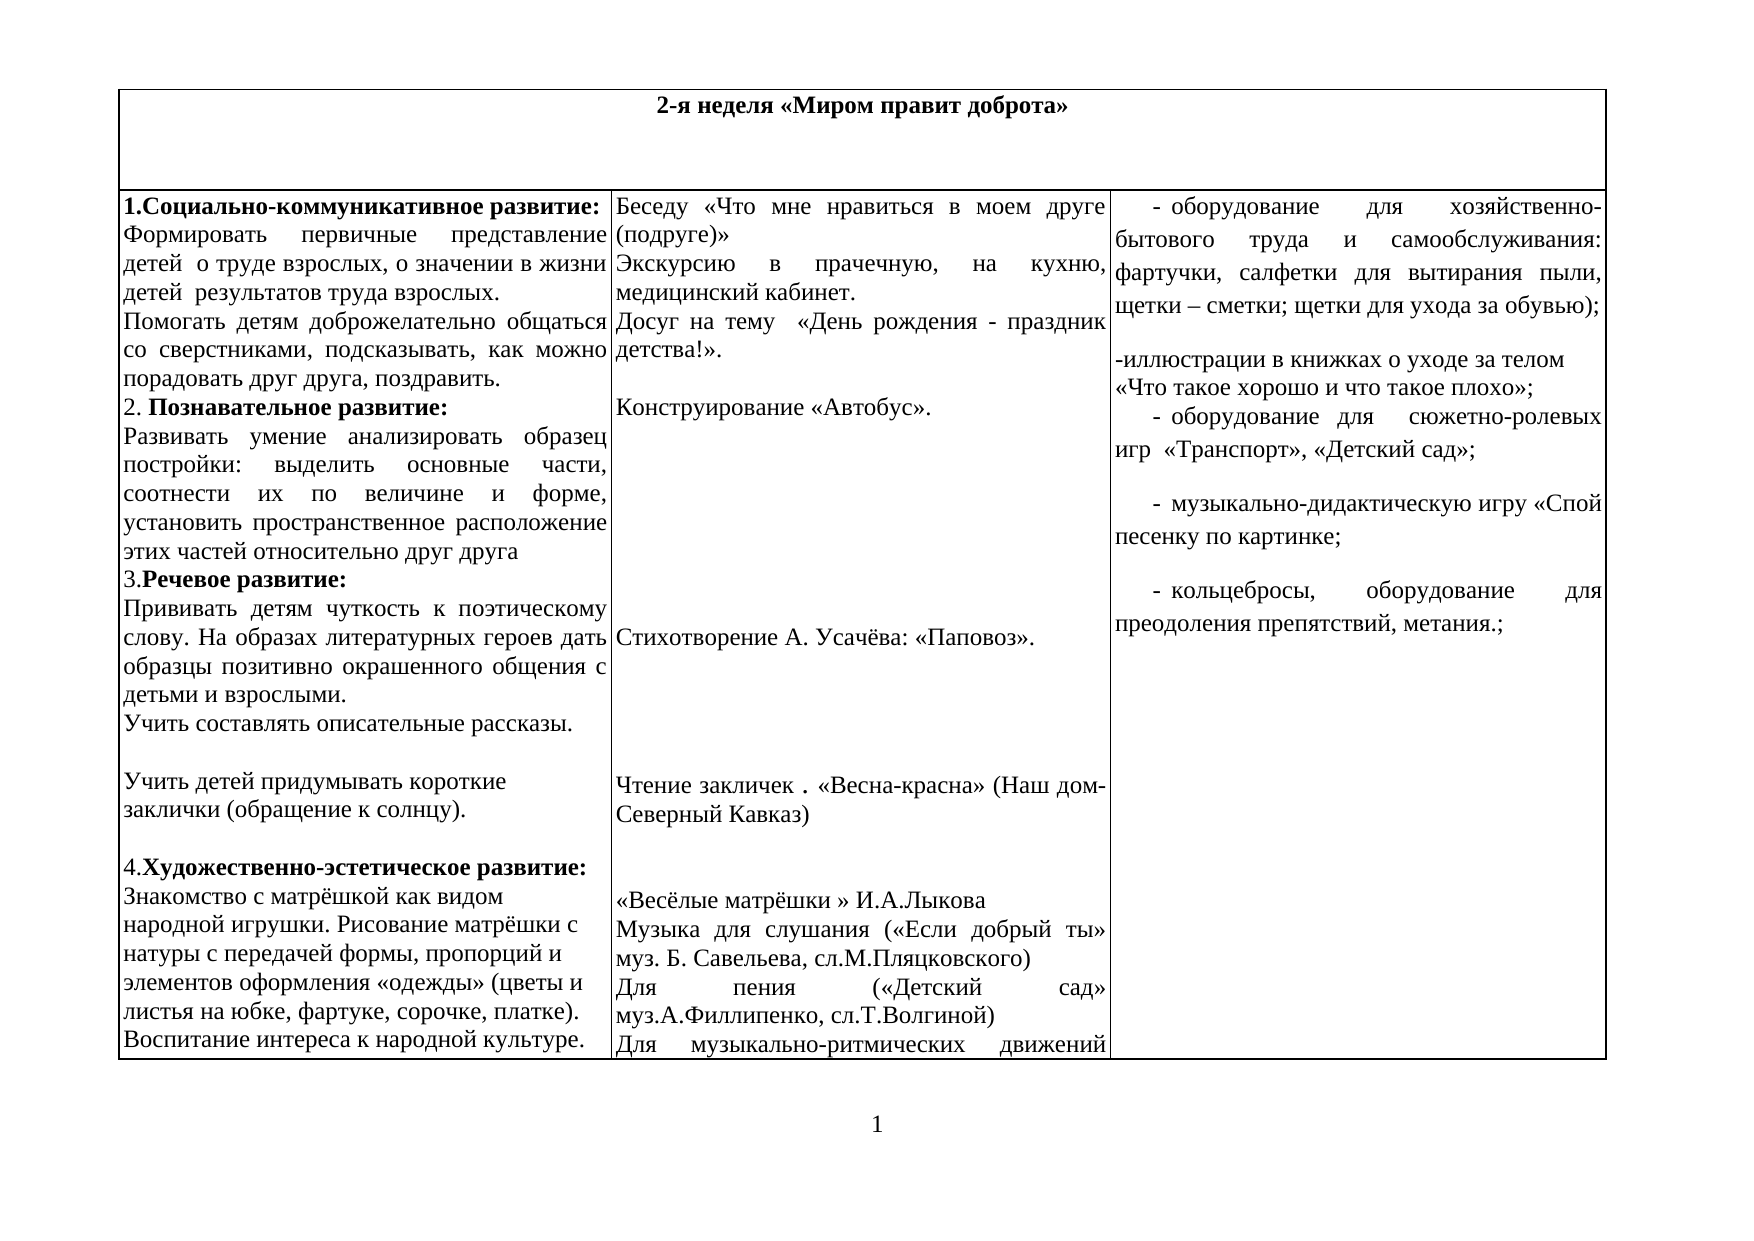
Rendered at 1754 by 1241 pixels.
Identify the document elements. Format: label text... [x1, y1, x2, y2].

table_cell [1111, 191, 1605, 1058]
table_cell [120, 191, 611, 1058]
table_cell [612, 191, 1110, 1058]
table_header 2-я неделя «Миром правит доброта» [120, 90, 1605, 189]
